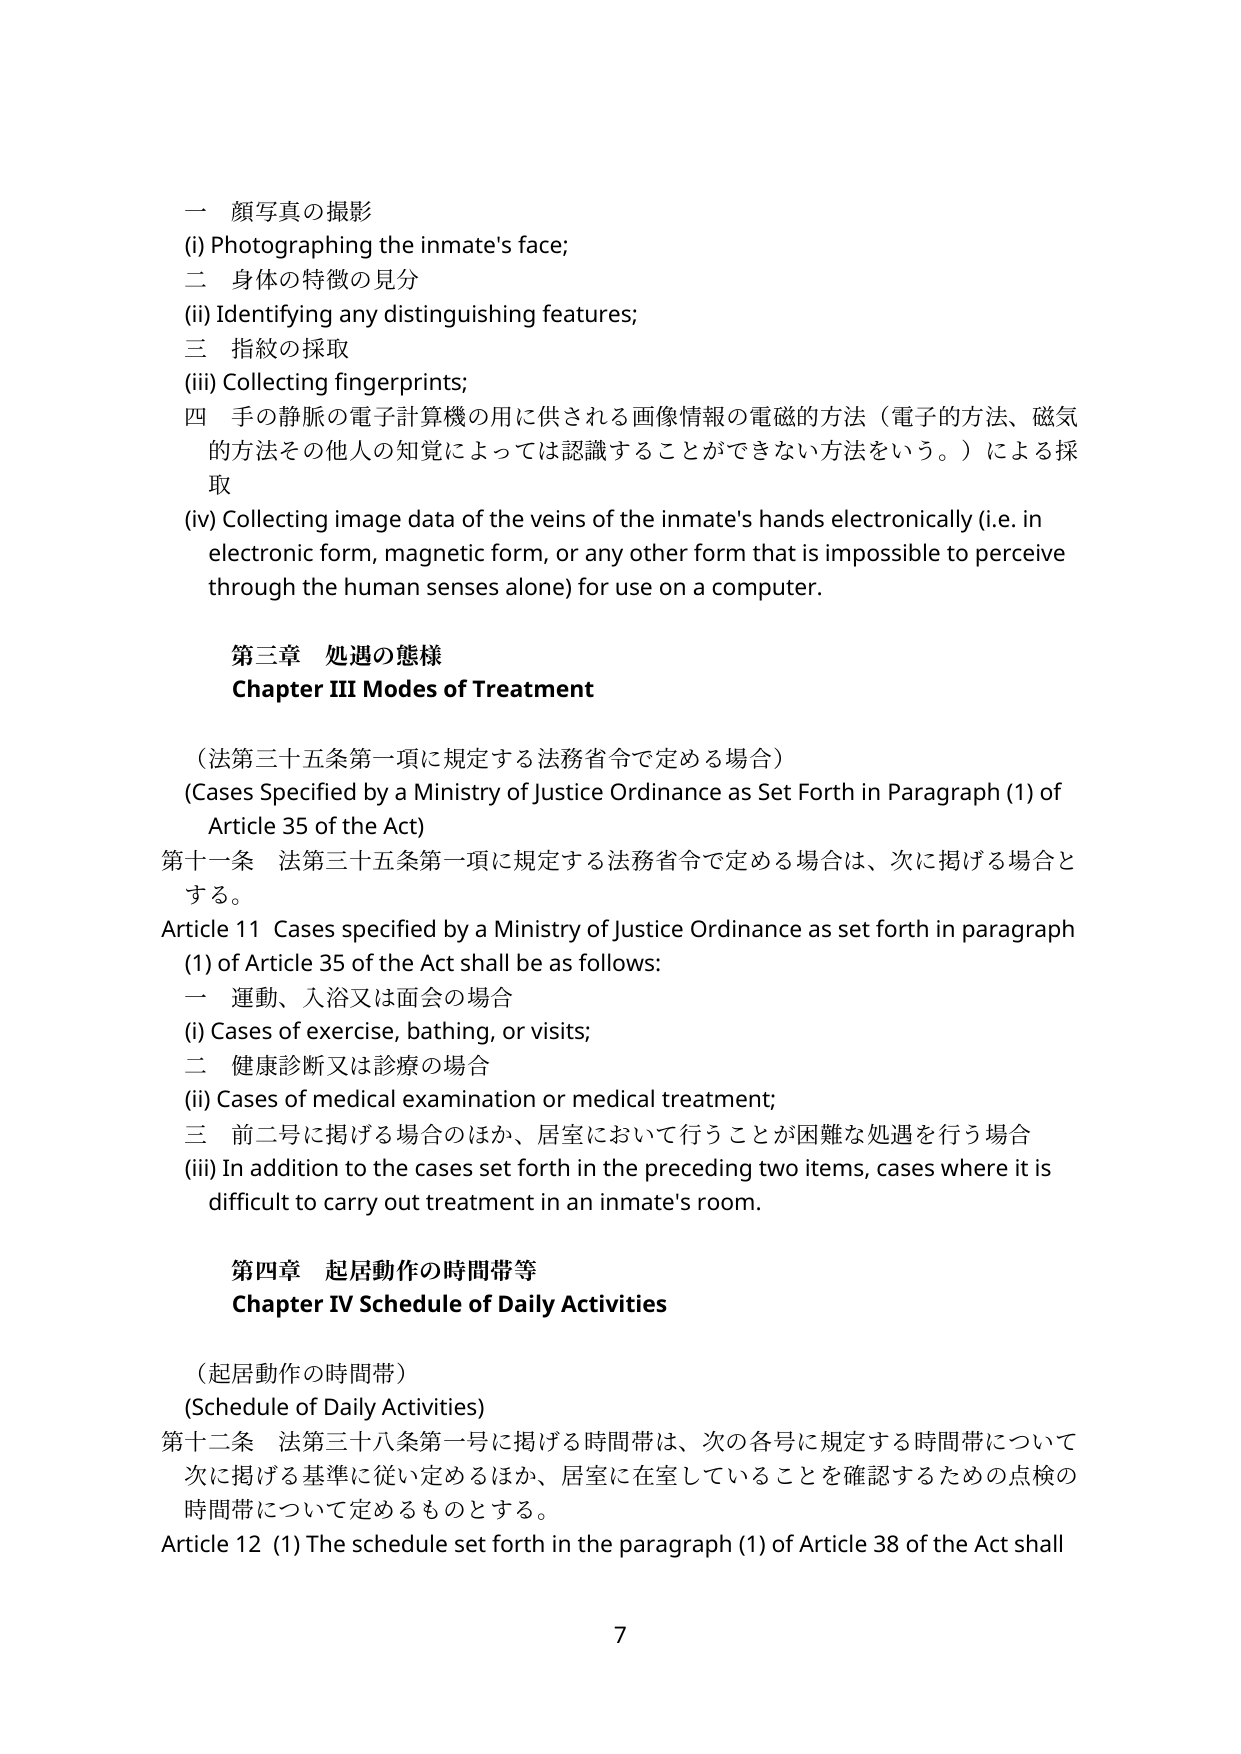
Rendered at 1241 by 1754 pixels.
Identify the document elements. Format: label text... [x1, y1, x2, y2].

text 第十二条 法第三十八条第一号に掲げる時間帯は、次の各号に規定する時間帯について次に掲げる基準に従い定めるほか、居室に在室していることを確認するための点検の時間帯について定めるものとする。 [161, 1424, 1079, 1526]
text （法第三十五条第一項に規定する法務省令で定める場合） [184, 740, 1079, 774]
text 三 指紋の採取 [184, 330, 1079, 364]
text (iv) Collecting image data of the veins of the inmate's hands electronically (i.e. in electronic form, magnetic form, or any other form that is impossible to perceive through the human senses alone) for use on a computer. [184, 501, 1079, 604]
text 一 運動、入浴又は面会の場合 [184, 979, 1079, 1014]
text 四 手の静脈の電子計算機の用に供される画像情報の電磁的方法（電子的方法、磁気的方法その他人の知覚によっては認識することができない方法をいう。）による採取 [184, 399, 1079, 501]
text (i) Photographing the inmate's face; [184, 228, 1079, 262]
text 第三章 処遇の態様 [230, 638, 1079, 672]
text 第十一条 法第三十五条第一項に規定する法務省令で定める場合は、次に掲げる場合とする。 [161, 843, 1079, 911]
text 第四章 起居動作の時間帯等 [230, 1253, 1079, 1287]
text 二 健康診断又は診療の場合 [184, 1048, 1079, 1082]
text (i) Cases of exercise, bathing, or visits; [184, 1014, 1079, 1048]
text 二 身体の特徴の見分 [184, 262, 1079, 296]
text (Schedule of Daily Activities) [184, 1389, 1079, 1424]
text (ii) Identifying any distinguishing features; [184, 296, 1079, 330]
text Article 11 Cases specified by a Ministry of Justice Ordinance as set forth in paragraph (1) of Article 35 of the Act shall be as follows: [161, 911, 1079, 979]
text Chapter IV Schedule of Daily Activities [230, 1287, 1079, 1321]
text 三 前二号に掲げる場合のほか、居室において行うことが困難な処遇を行う場合 [184, 1116, 1079, 1150]
text (iii) Collecting fingerprints; [184, 364, 1079, 399]
text (iii) In addition to the cases set forth in the preceding two items, cases where it is difficult to carry out treatment in an inmate's room. [184, 1150, 1079, 1219]
text (Cases Specified by a Ministry of Justice Ordinance as Set Forth in Paragraph (1) of Article 35 of the Act) [184, 774, 1079, 843]
text (ii) Cases of medical examination or medical treatment; [184, 1082, 1079, 1116]
text Chapter III Modes of Treatment [230, 672, 1079, 706]
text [161, 1526, 1079, 1560]
text 一 顔写真の撮影 [184, 194, 1079, 228]
text （起居動作の時間帯） [184, 1355, 1079, 1389]
